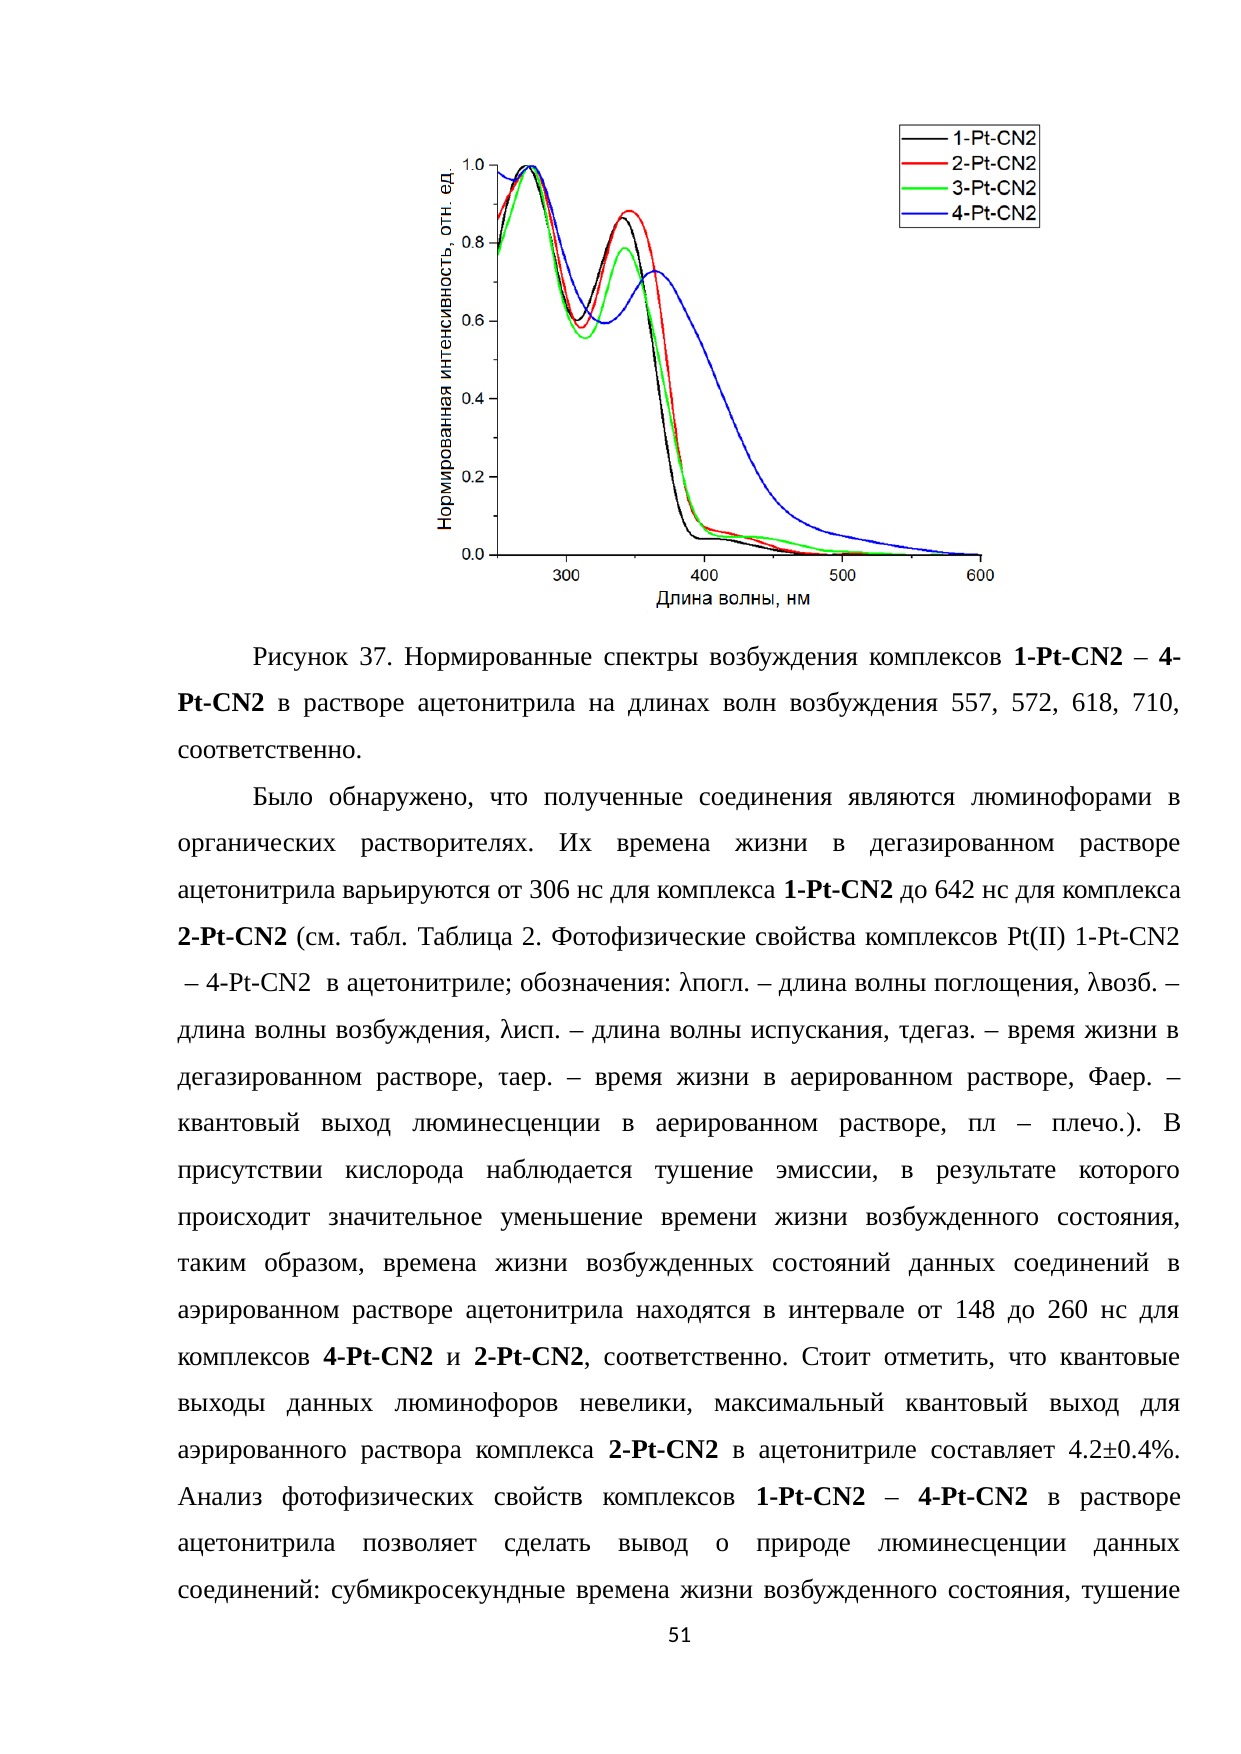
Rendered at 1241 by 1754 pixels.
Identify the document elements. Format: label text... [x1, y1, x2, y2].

text Рисунок 37. Нормированные спектры возбуждения комплексов 1-Pt-CN2 – 4-Pt-CN2 в растворе ацетонитрила на длинах волн возбуждения 557, 572, 618, 710, соответственно. [177, 640, 1181, 764]
picture [420, 118, 1043, 626]
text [177, 780, 1181, 1604]
